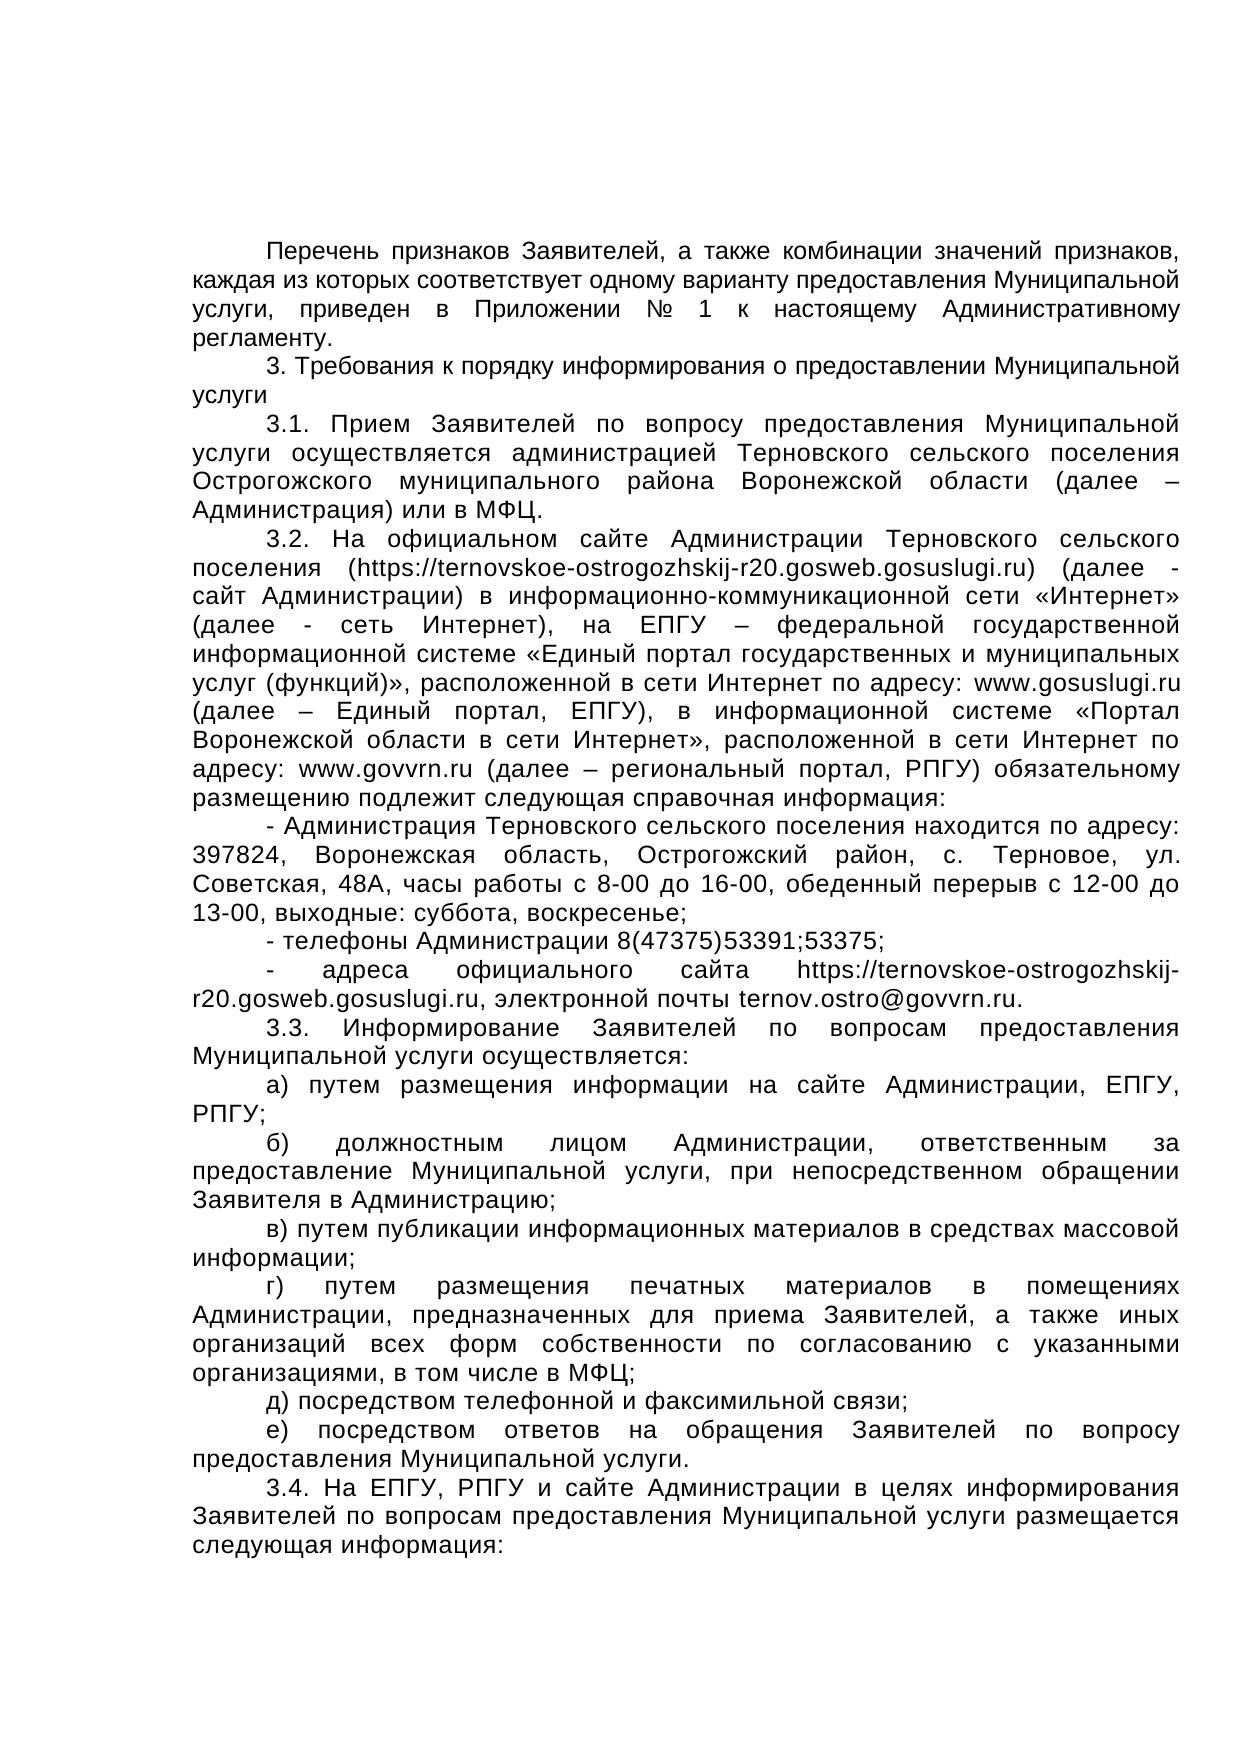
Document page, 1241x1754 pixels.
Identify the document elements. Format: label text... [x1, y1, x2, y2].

text Перечень признаков Заявителей, а также комбинации значений признаков, каждая из которых соответствует одному варианту предоставления Муниципальной услуги, приведен в Приложении № 1 к настоящему Административному регламенту. [192, 236, 1181, 351]
text 3.4. На ЕПГУ, РПГУ и сайте Администрации в целях информирования Заявителей по вопросам предоставления Муниципальной услуги размещается следующая информация: [192, 1472, 1181, 1559]
text г) путем размещения печатных материалов в помещениях Администрации, предназначенных для приема Заявителей, а также иных организаций всех форм собственности по согласованию с указанными организациями, в том числе в МФЦ; [192, 1271, 1181, 1386]
text в) путем публикации информационных материалов в средствах массовой информации; [192, 1214, 1181, 1271]
text - телефоны Администрации 8(47375)53391;53375; [192, 926, 1181, 955]
text 3. Требования к порядку информирования о предоставлении Муниципальной услуги [192, 351, 1181, 409]
text а) путем размещения информации на сайте Администрации, ЕПГУ, РПГУ; [192, 1070, 1181, 1127]
text д) посредством телефонной и факсимильной связи; [192, 1386, 1181, 1415]
text б) должностным лицом Администрации, ответственным за предоставление Муниципальной услуги, при непосредственном обращении Заявителя в Администрацию; [192, 1127, 1181, 1214]
text е) посредством ответов на обращения Заявителей по вопросу предоставления Муниципальной услуги. [192, 1415, 1181, 1472]
text 3.1. Прием Заявителей по вопросу предоставления Муниципальной услуги осуществляется администрацией Терновского сельского поселения Острогожского муниципального района Воронежской области (далее – Администрация) или в МФЦ. [192, 409, 1181, 524]
text - адреса официального сайта https://ternovskoe-ostrogozhskij-r20.gosweb.gosuslugi.ru, электронной почты ternov.ostro@govvrn.ru. [192, 955, 1181, 1012]
text 3.3. Информирование Заявителей по вопросам предоставления Муниципальной услуги осуществляется: [192, 1012, 1181, 1070]
text - Администрация Терновского сельского поселения находится по адресу: 397824, Воронежская область, Острогожский район, с. Терновое, ул. Советская, 48А, часы работы с 8-00 до 16-00, обеденный перерыв с 12-00 до 13-00, выходные: суббота, воскресенье; [192, 811, 1181, 926]
text 3.2. На официальном сайте Администрации Терновского сельского поселения (https://ternovskoe-ostrogozhskij-r20.gosweb.gosuslugi.ru) (далее - сайт Администрации) в информационно-коммуникационной сети «Интернет» (далее - сеть Интернет), на ЕПГУ – федеральной государственной информационной системе «Единый портал государственных и муниципальных услуг (функций)», расположенной в сети Интернет по адресу: www.gosuslugi.ru (далее – Единый портал, ЕПГУ), в информационной системе «Портал Воронежской области в сети Интернет», расположенной в сети Интернет по адресу: www.govvrn.ru (далее – региональный портал, РПГУ) обязательному размещению подлежит следующая справочная информация: [192, 524, 1181, 811]
